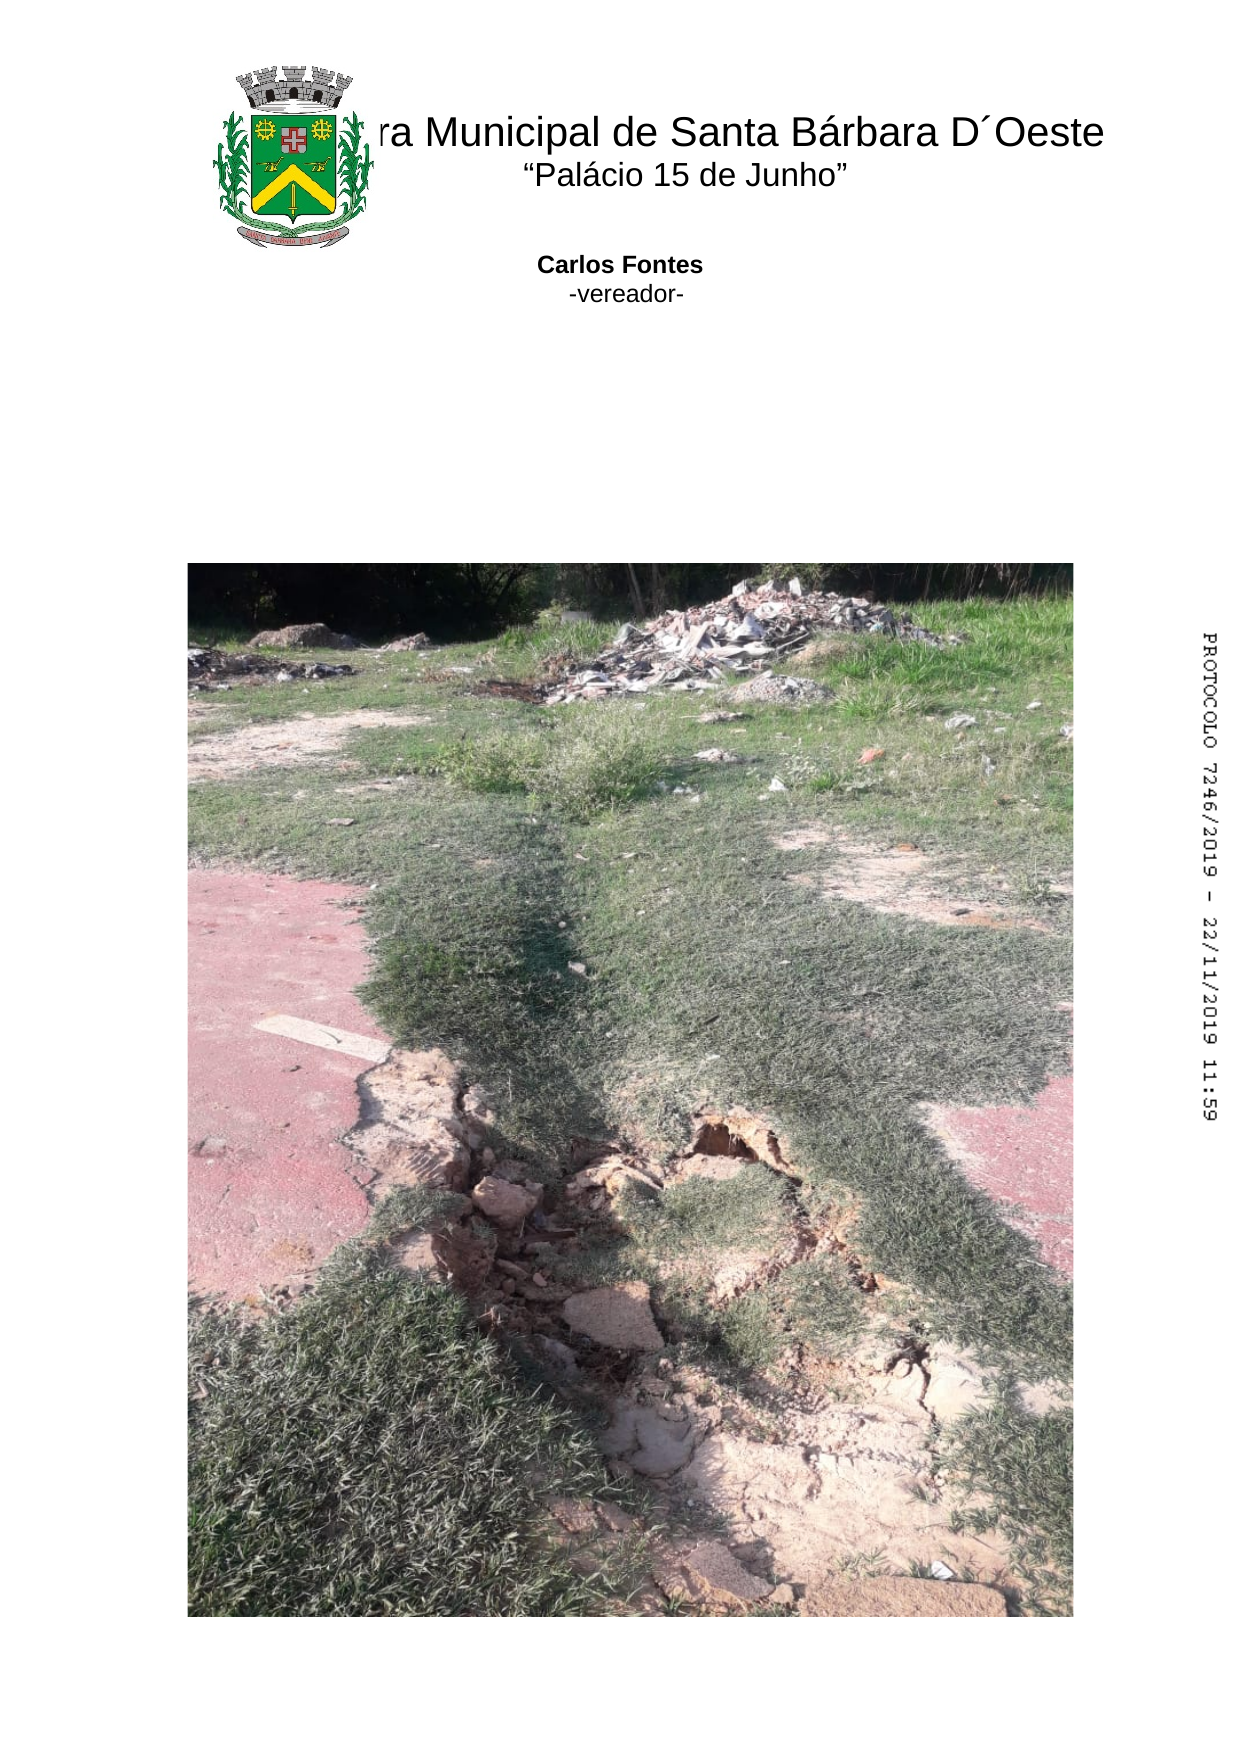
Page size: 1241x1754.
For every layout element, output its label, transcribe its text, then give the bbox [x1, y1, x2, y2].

picture [212, 66, 381, 250]
text -vereador- [177, 279, 1063, 308]
text Carlos Fontes [177, 250, 1063, 279]
picture [1177, 629, 1241, 1125]
picture [187, 563, 1074, 1617]
